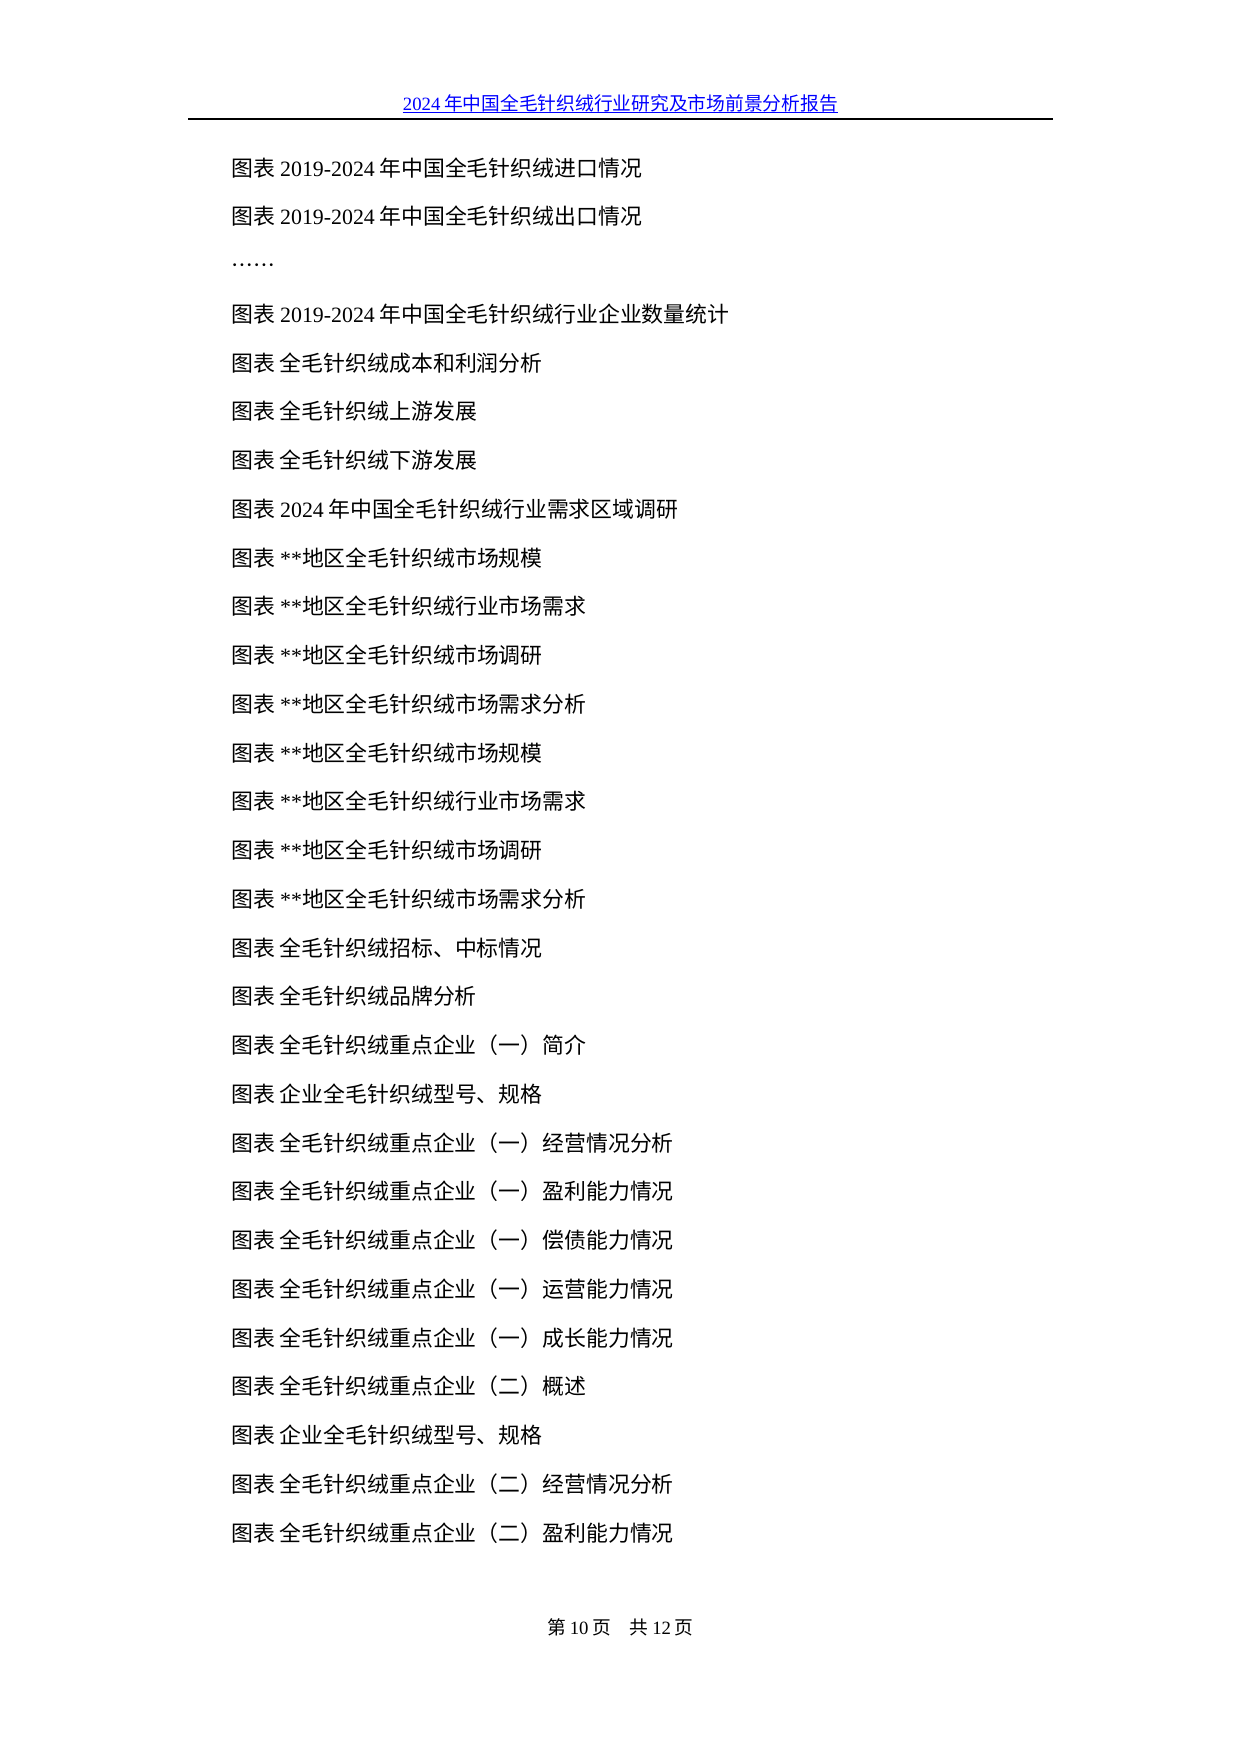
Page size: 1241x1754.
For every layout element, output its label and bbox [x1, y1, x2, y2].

text [187, 150, 1053, 1548]
